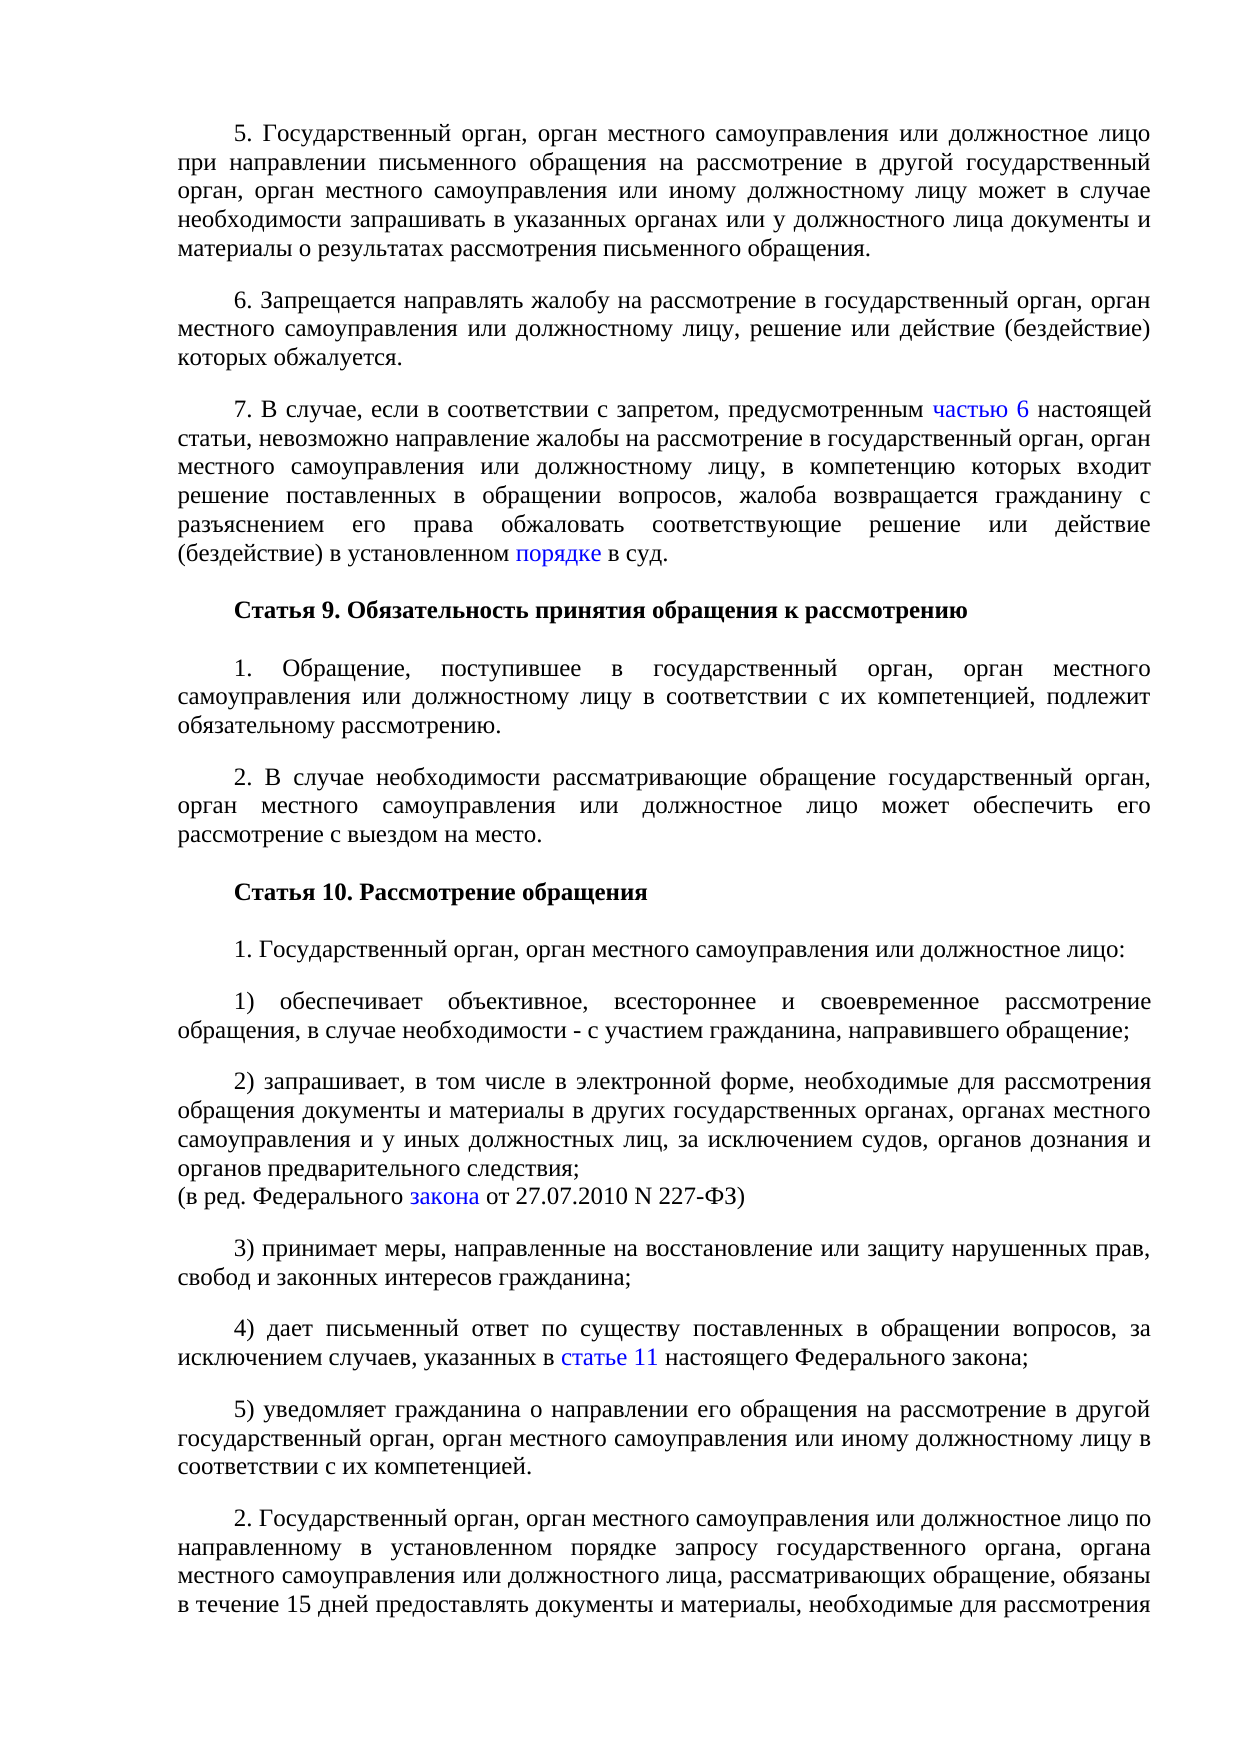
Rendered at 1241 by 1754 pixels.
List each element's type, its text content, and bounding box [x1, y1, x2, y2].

text 4) дает письменный ответ по существу поставленных в обращении вопросов, за исключением случаев, указанных в статье 11 настоящего Федерального закона; [177, 1313, 1152, 1371]
text 1. Обращение, поступившее в государственный орган, орган местного самоуправления или должностному лицу в соответствии с их компетенцией, подлежит обязательному рассмотрению. [177, 653, 1152, 739]
text 3) принимает меры, направленные на восстановление или защиту нарушенных прав, свобод и законных интересов гражданина; [177, 1233, 1152, 1291]
text 2) запрашивает, в том числе в электронной форме, необходимые для рассмотрения обращения документы и материалы в других государственных органах, органах местного самоуправления и у иных должностных лиц, за исключением судов, органов дознания и органов предварительного следствия; [177, 1066, 1152, 1181]
title Статья 9. Обязательность принятия обращения к рассмотрению [177, 595, 1152, 624]
text 1. Государственный орган, орган местного самоуправления или должностное лицо: [177, 934, 1152, 963]
title Статья 10. Рассмотрение обращения [177, 877, 1152, 906]
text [177, 1503, 1152, 1618]
text 6. Запрещается направлять жалобу на рассмотрение в государственный орган, орган местного самоуправления или должностному лицу, решение или действие (бездействие) которых обжалуется. [177, 285, 1152, 371]
text 7. В случае, если в соответствии с запретом, предусмотренным частью 6 настоящей статьи, невозможно направление жалобы на рассмотрение в государственный орган, орган местного самоуправления или должностному лицу, в компетенцию которых входит решение поставленных в обращении вопросов, жалоба возвращается гражданину с разъяснением его права обжаловать соответствующие решение или действие (бездействие) в установленном порядке в суд. [177, 394, 1152, 566]
text 5. Государственный орган, орган местного самоуправления или должностное лицо при направлении письменного обращения на рассмотрение в другой государственный орган, орган местного самоуправления или иному должностному лицу может в случае необходимости запрашивать в указанных органах или у должностного лица документы и материалы о результатах рассмотрения письменного обращения. [177, 118, 1152, 262]
text 1) обеспечивает объективное, всестороннее и своевременное рассмотрение обращения, в случае необходимости - с участием гражданина, направившего обращение; [177, 986, 1152, 1043]
text 5) уведомляет гражданина о направлении его обращения на рассмотрение в другой государственный орган, орган местного самоуправления или иному должностному лицу в соответствии с их компетенцией. [177, 1394, 1152, 1480]
text 2. В случае необходимости рассматривающие обращение государственный орган, орган местного самоуправления или должностное лицо может обеспечить его рассмотрение с выездом на место. [177, 762, 1152, 848]
text (в ред. Федерального закона от 27.07.2010 N 227-ФЗ) [177, 1181, 1152, 1210]
